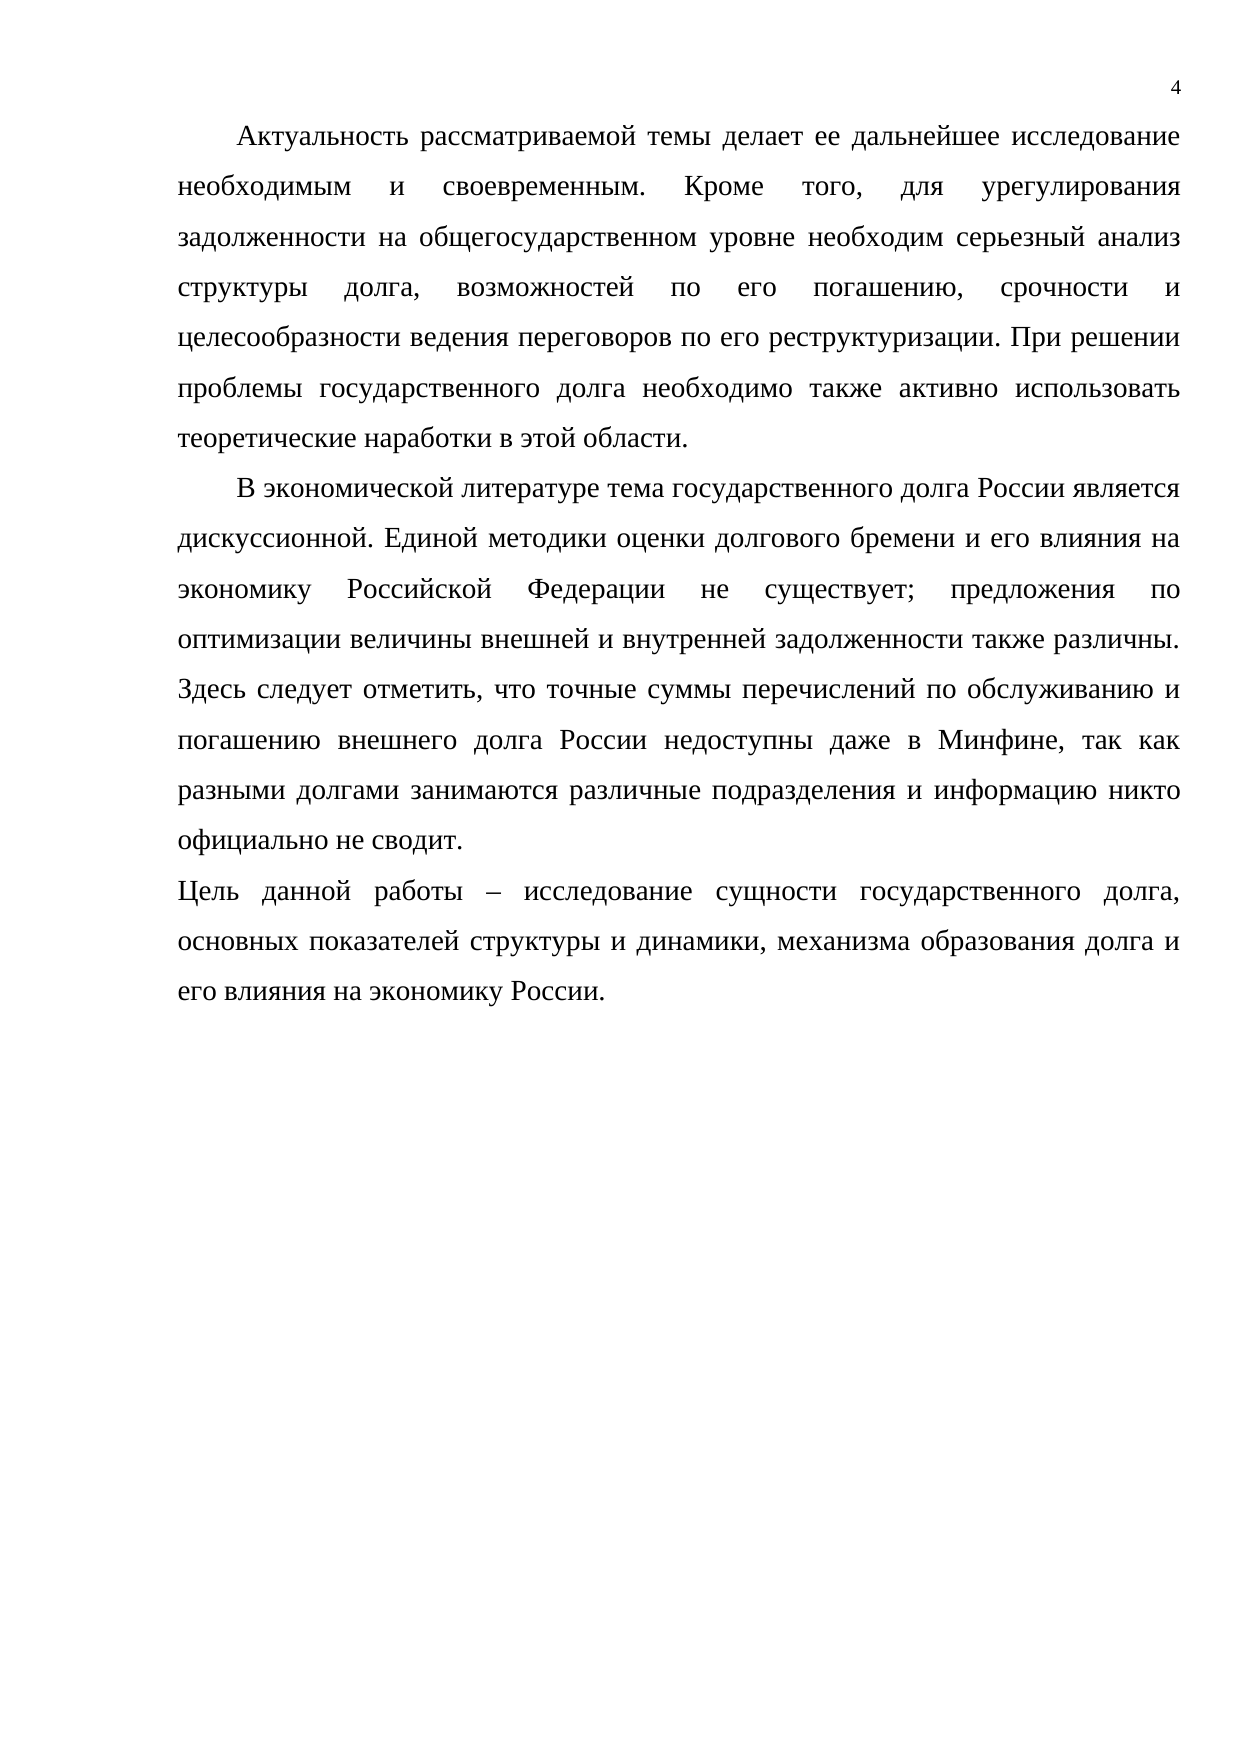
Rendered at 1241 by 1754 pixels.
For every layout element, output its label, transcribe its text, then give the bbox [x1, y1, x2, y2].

text В экономической литературе тема государственного долга России является дискуссионной. Единой методики оценки долгового бремени и его влияния на экономику Российской Федерации не существует; предложения по оптимизации величины внешней и внутренней задолженности также различны. Здесь следует отметить, что точные суммы перечислений по обслуживанию и погашению внешнего долга России недоступны даже в Минфине, так как разными долгами занимаются различные подразделения и информацию никто официально не сводит. [177, 470, 1181, 856]
text Актуальность рассматриваемой темы делает ее дальнейшее исследование необходимым и своевременным. Кроме того, для урегулирования задолженности на общегосударственном уровне необходим серьезный анализ структуры долга, возможностей по его погашению, срочности и целесообразности ведения переговоров по его реструктуризации. При решении проблемы государственного долга необходимо также активно использовать теоретические наработки в этой области. [177, 118, 1181, 453]
text Цель данной работы – исследование сущности государственного долга, основных показателей структуры и динамики, механизма образования долга и его влияния на экономику России. [177, 873, 1181, 1007]
